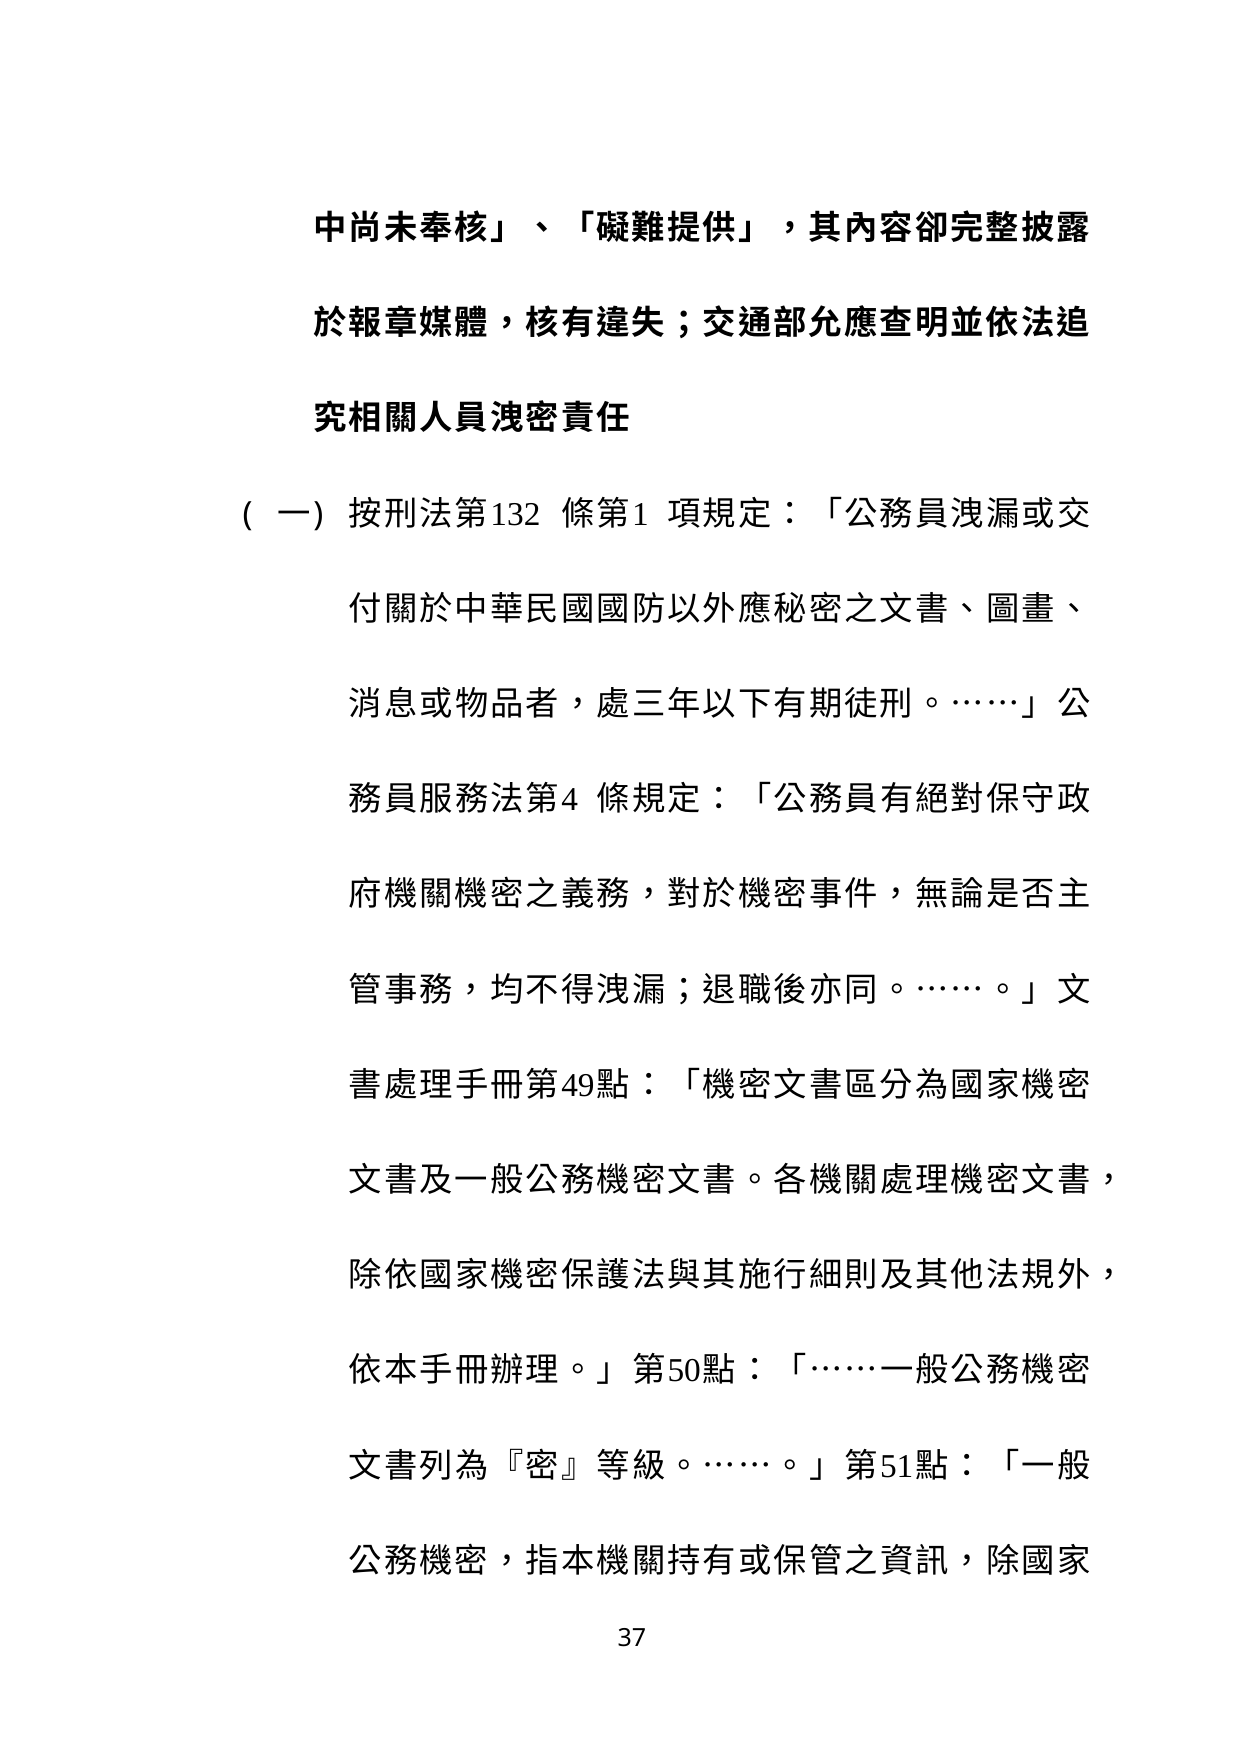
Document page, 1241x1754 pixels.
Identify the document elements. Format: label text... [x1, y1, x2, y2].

subtitle 交通部面對本院調查，一再以公路總局所送「南方澳跨港大橋倒塌事件分析報告」為密件，表示「陳核中尚未奉核」、「礙難提供」，其內容卻完整披露於報章媒體，核有違失；交通部允應查明並依法追究相關人員洩密責任 [207, 177, 1092, 463]
